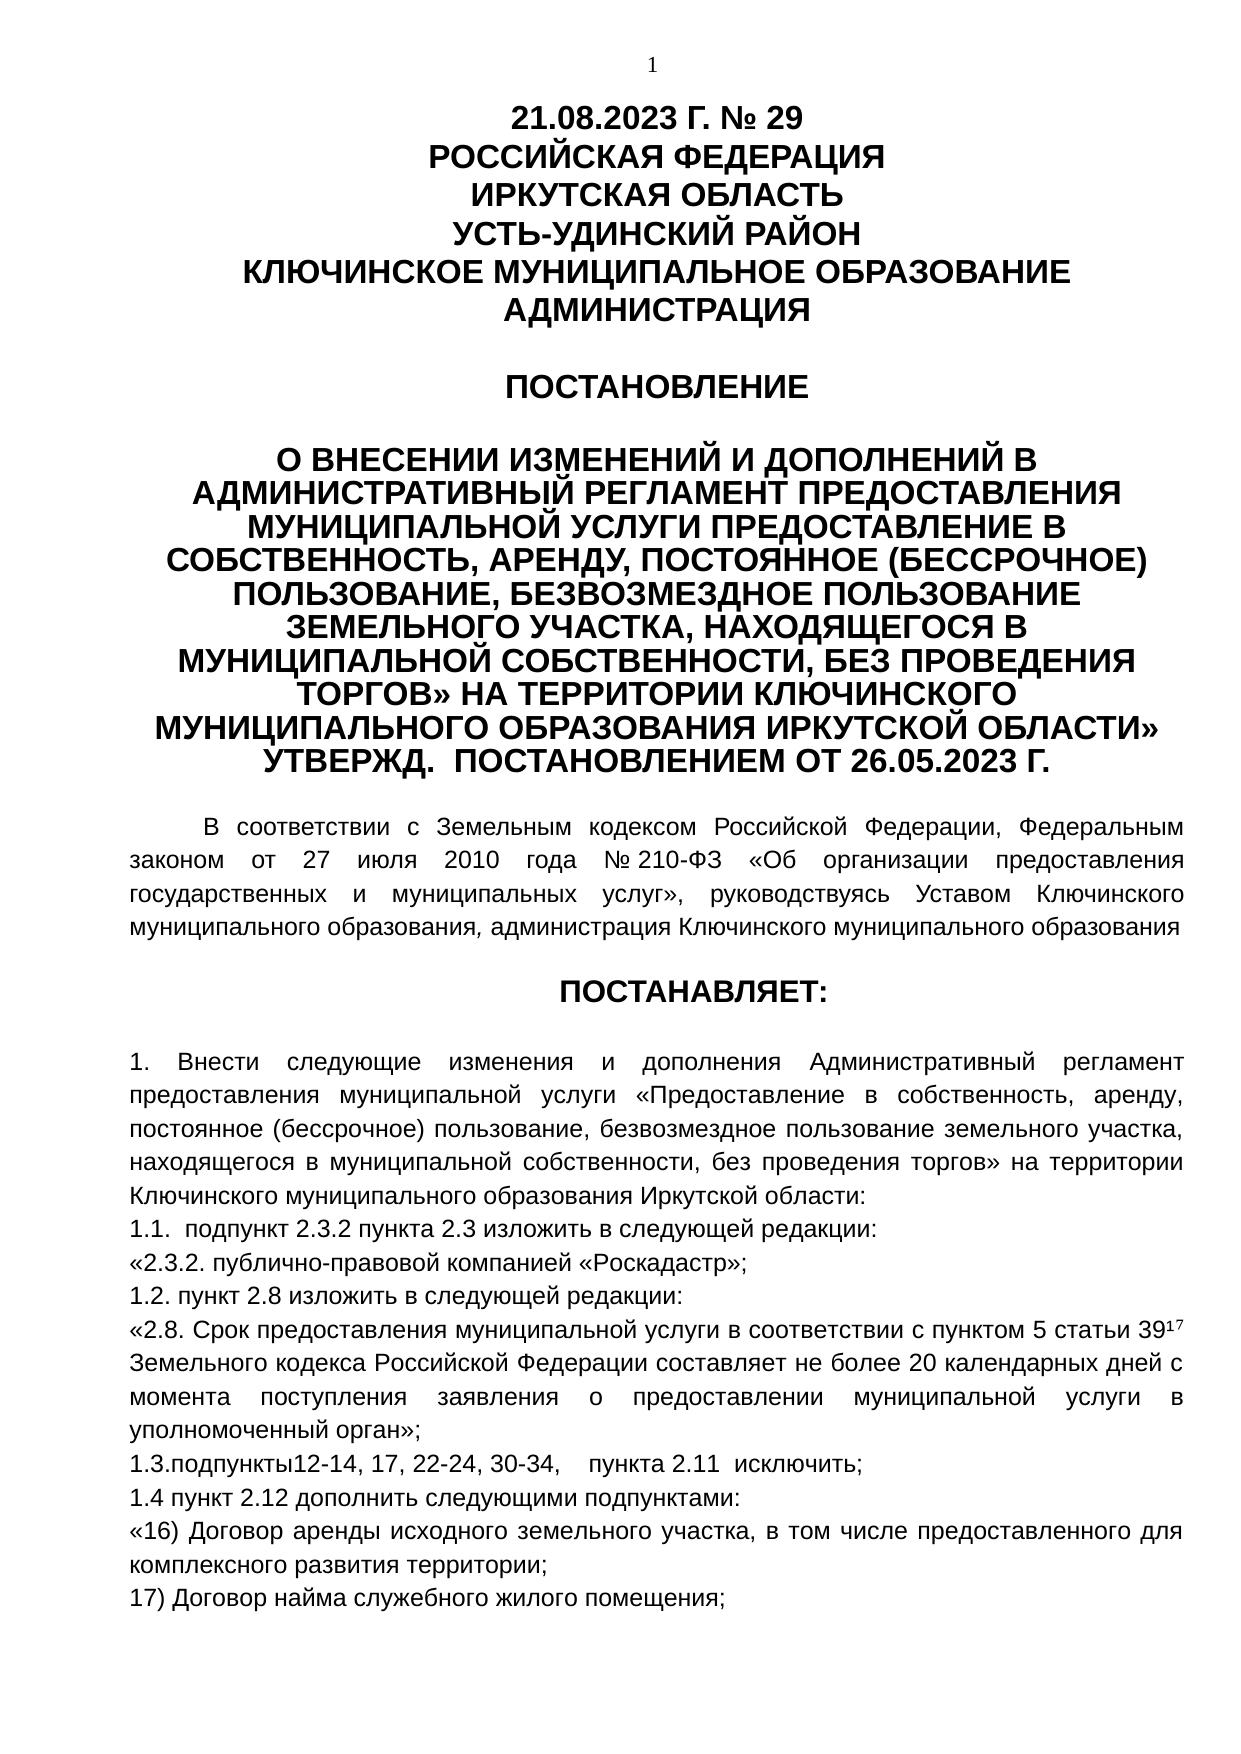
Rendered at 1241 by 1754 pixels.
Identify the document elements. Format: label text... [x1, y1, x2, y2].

text РОССИЙСКАЯ ФЕДЕРАЦИЯ [129, 137, 1185, 175]
text ПОСТАНОВЛЕНИЕ [129, 367, 1185, 406]
text В соответствии с Земельным кодексом Российской Федерации, Федеральным законом от 27 июля 2010 года № 210-ФЗ «Об организации предоставления государственных и муниципальных услуг», руководствуясь Уставом Ключинского муниципального образования, администрация Ключинского муниципального образования [129, 808, 1185, 943]
text «16) Договор аренды исходного земельного участка, в том числе предоставленного для комплексного развития территории; [129, 1513, 1185, 1580]
text 1. Внести следующие изменения и дополнения Административный регламент предоставления муниципальной услуги «Предоставление в собственность, аренду, постоянное (бессрочное) пользование, безвозмездное пользование земельного участка, находящегося в муниципальной собственности, без проведения торгов» на территории Ключинского муниципального образования Иркутской области: [129, 1043, 1185, 1211]
text АДМИНИСТРАЦИЯ [129, 291, 1185, 329]
text ИРКУТСКАЯ ОБЛАСТЬ [129, 175, 1185, 214]
text 17) Договор найма служебного жилого помещения; [129, 1580, 1185, 1613]
text О ВНЕСЕНИИ ИЗМЕНЕНИЙ И ДОПОЛНЕНИЙ В АДМИНИСТРАТИВНЫЙ РЕГЛАМЕНТ ПРЕДОСТАВЛЕНИЯ МУНИЦИПАЛЬНОЙ УСЛУГИ ПРЕДОСТАВЛЕНИЕ В СОБСТВЕННОСТЬ, АРЕНДУ, ПОСТОЯННОЕ (БЕССРОЧНОЕ) ПОЛЬЗОВАНИЕ, БЕЗВОЗМЕЗДНОЕ ПОЛЬЗОВАНИЕ ЗЕМЕЛЬНОГО УЧАСТКА, НАХОДЯЩЕГОСЯ В МУНИЦИПАЛЬНОЙ СОБСТВЕННОСТИ, БЕЗ ПРОВЕДЕНИЯ ТОРГОВ» НА ТЕРРИТОРИИ КЛЮЧИНСКОГО МУНИЦИПАЛЬНОГО ОБРАЗОВАНИЯ ИРКУТСКОЙ ОБЛАСТИ» УТВЕРЖД. ПОСТАНОВЛЕНИЕМ ОТ 26.05.2023 Г. [129, 444, 1185, 780]
text 1.1. подпункт 2.3.2 пункта 2.3 изложить в следующей редакции: [129, 1211, 1185, 1244]
text 1.4 пункт 2.12 дополнить следующими подпунктами: [129, 1479, 1185, 1513]
text 1.3.подпункты12-14, 17, 22-24, 30-34, пункта 2.11 исключить; [129, 1446, 1185, 1479]
text УСТЬ-УДИНСКИЙ РАЙОН [129, 214, 1185, 252]
text «2.8. Срок предоставления муниципальной услуги в соответствии с пунктом 5 статьи 39¹ Земельного кодекса Российской Федерации составляет не более 20 календарных дней с момента поступления заявления о предоставлении муниципальной услуги в уполномоченный орган»; [129, 1312, 1185, 1446]
text 21.08.2023 Г. № 29 [129, 98, 1185, 137]
text «2.3.2. публично-правовой компанией «Роскадастр»; [129, 1244, 1185, 1278]
text ПОСТАНАВЛЯЕТ: [129, 976, 1185, 1010]
text КЛЮЧИНСКОЕ МУНИЦИПАЛЬНОЕ ОБРАЗОВАНИЕ [129, 252, 1185, 291]
text 1.2. пункт 2.8 изложить в следующей редакции: [129, 1278, 1185, 1312]
